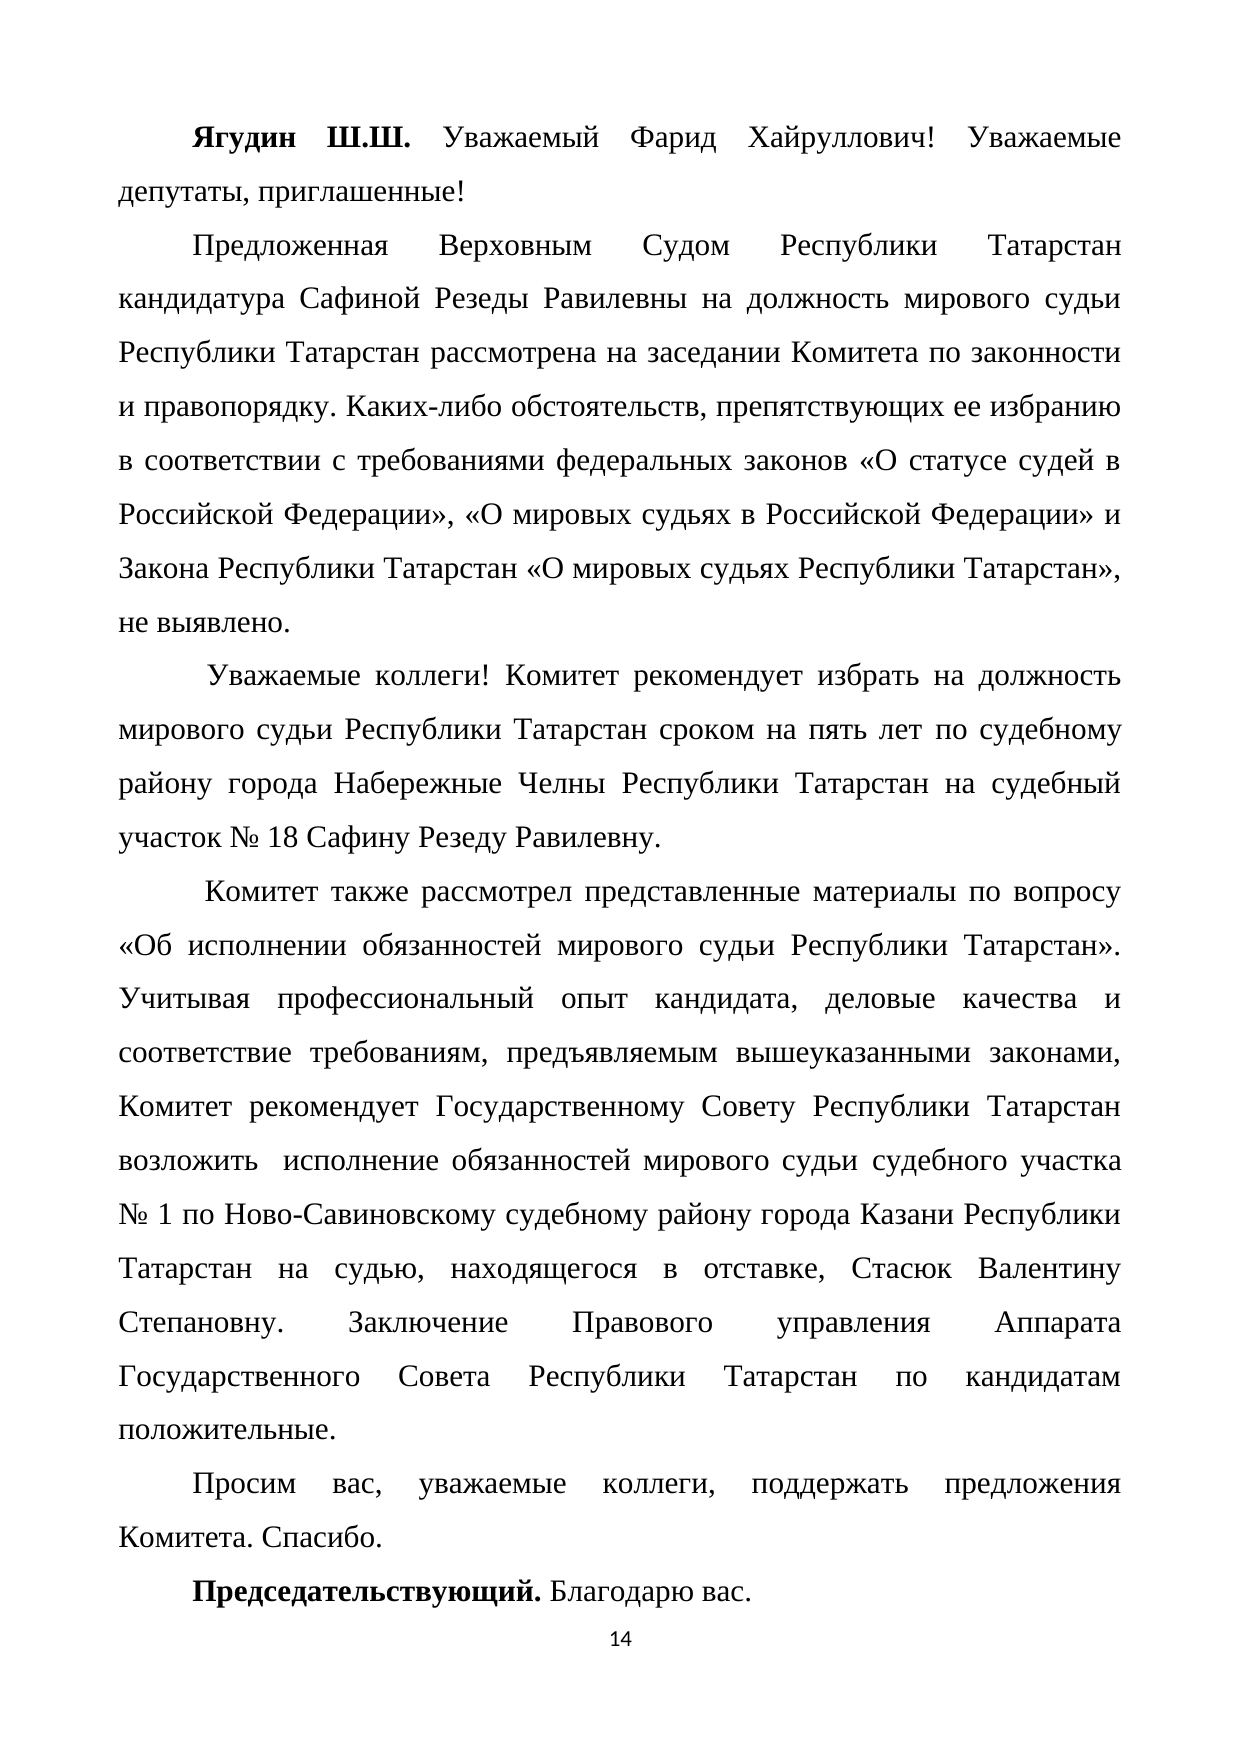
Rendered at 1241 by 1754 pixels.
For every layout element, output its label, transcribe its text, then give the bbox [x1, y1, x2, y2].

text Председательствующий. Благодарю вас. [118, 1572, 1122, 1608]
text Предложенная Верховным Судом Республики Татарстан кандидатура Сафиной Резеды Равилевны на должность мирового судьи Республики Татарстан рассмотрена на заседании Комитета по законности и правопорядку. Каких-либо обстоятельств, препятствующих ее избранию в соответствии с требованиями федеральных законов «О статусе судей в Российской Федерации», «О мировых судьях в Российской Федерации» и Закона Республики Татарстан «О мировых судьях Республики Татарстан», не выявлено. [118, 226, 1122, 639]
text Ягудин Ш.Ш. Уважаемый Фарид Хайруллович! Уважаемые депутаты, приглашенные! [118, 118, 1122, 208]
text Комитет также рассмотрел представленные материалы по вопросу «Об исполнении обязанностей мирового судьи Республики Татарстан». Учитывая профессиональный опыт кандидата, деловые качества и соответствие требованиям, предъявляемым вышеуказанными законами, Комитет рекомендует Государственному Совету Республики Татарстан возложить исполнение обязанностей мирового судьи судебного участка № 1 по Ново-Савиновскому судебному району города Казани Республики Татарстан на судью, находящегося в отставке, Стасюк Валентину Степановну. Заключение Правового управления Аппарата Государственного Совета Республики Татарстан по кандидатам положительные. [118, 872, 1122, 1447]
text Уважаемые коллеги! Комитет рекомендует избрать на должность мирового судьи Республики Татарстан сроком на пять лет по судебному району города Набережные Челны Республики Татарстан на судебный участок № 18 Сафину Резеду Равилевну. [118, 657, 1122, 854]
text Просим вас, уважаемые коллеги, поддержать предложения Комитета. Спасибо. [118, 1464, 1122, 1554]
